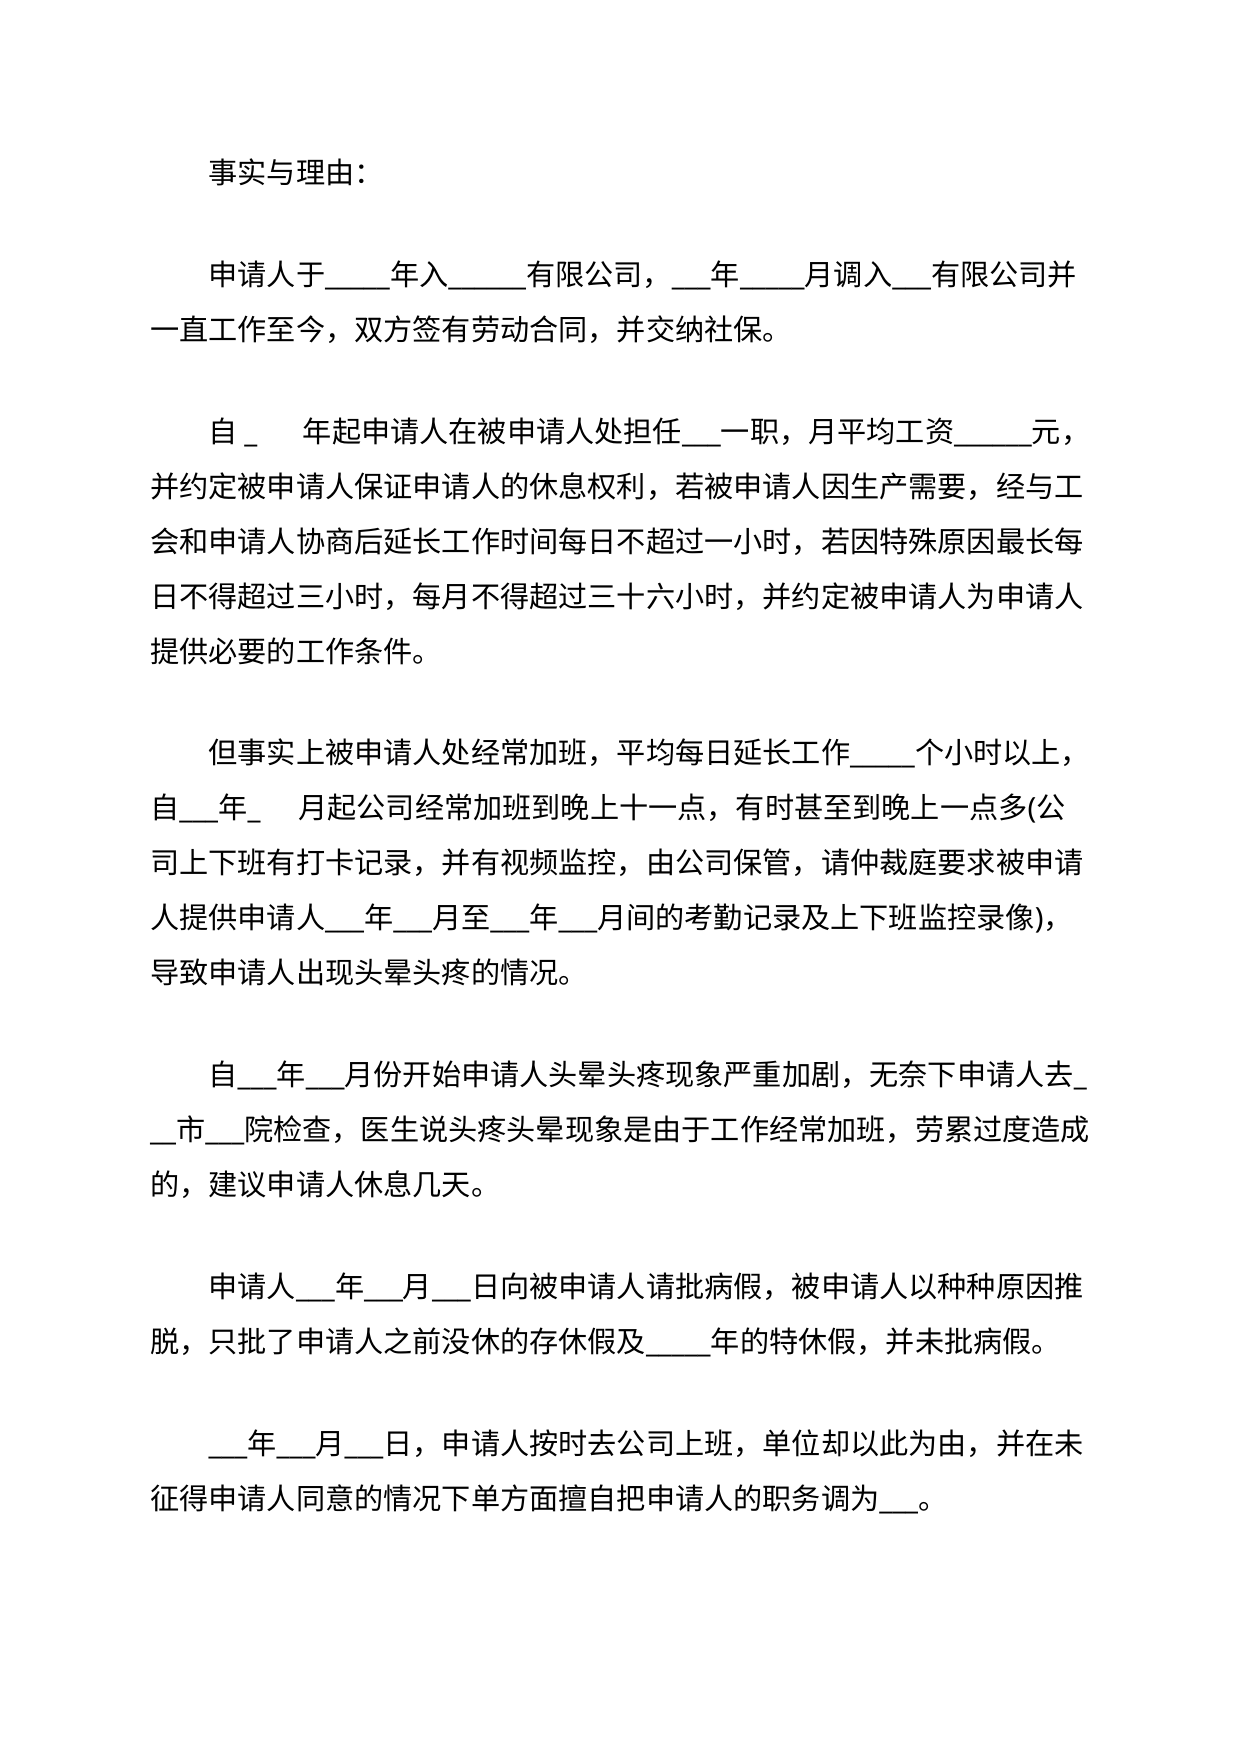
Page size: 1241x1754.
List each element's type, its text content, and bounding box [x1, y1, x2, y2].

text 申请人___年___月___日向被申请人请批病假，被申请人以种种原因推脱，只批了申请人之前没休的存休假及_____年的特休假，并未批病假。 [150, 1263, 1090, 1361]
text 但事实上被申请人处经常加班，平均每日延长工作_____个小时以上，自___年_ 月起公司经常加班到晚上十一点，有时甚至到晚上一点多(公司上下班有打卡记录，并有视频监控，由公司保管，请仲裁庭要求被申请人提供申请人___年___月至___年___月间的考勤记录及上下班监控录像)，导致申请人出现头晕头疼的情况。 [150, 730, 1090, 992]
text 自___年___月份开始申请人头晕头疼现象严重加剧，无奈下申请人去___市___院检查，医生说头疼头晕现象是由于工作经常加班，劳累过度造成的，建议申请人休息几天。 [150, 1052, 1090, 1204]
text 自 _ 年起申请人在被申请人处担任___一职，月平均工资______元，并约定被申请人保证申请人的休息权利，若被申请人因生产需要，经与工会和申请人协商后延长工作时间每日不超过一小时，若因特殊原因最长每日不得超过三小时，每月不得超过三十六小时，并约定被申请人为申请人提供必要的工作条件。 [150, 408, 1090, 671]
text 事实与理由： [150, 150, 1090, 192]
text ___年___月___日，申请人按时去公司上班，单位却以此为由，并在未征得申请人同意的情况下单方面擅自把申请人的职务调为___。 [150, 1420, 1090, 1518]
text 申请人于_____年入______有限公司，___年_____月调入___有限公司并一直工作至今，双方签有劳动合同，并交纳社保。 [150, 252, 1090, 349]
